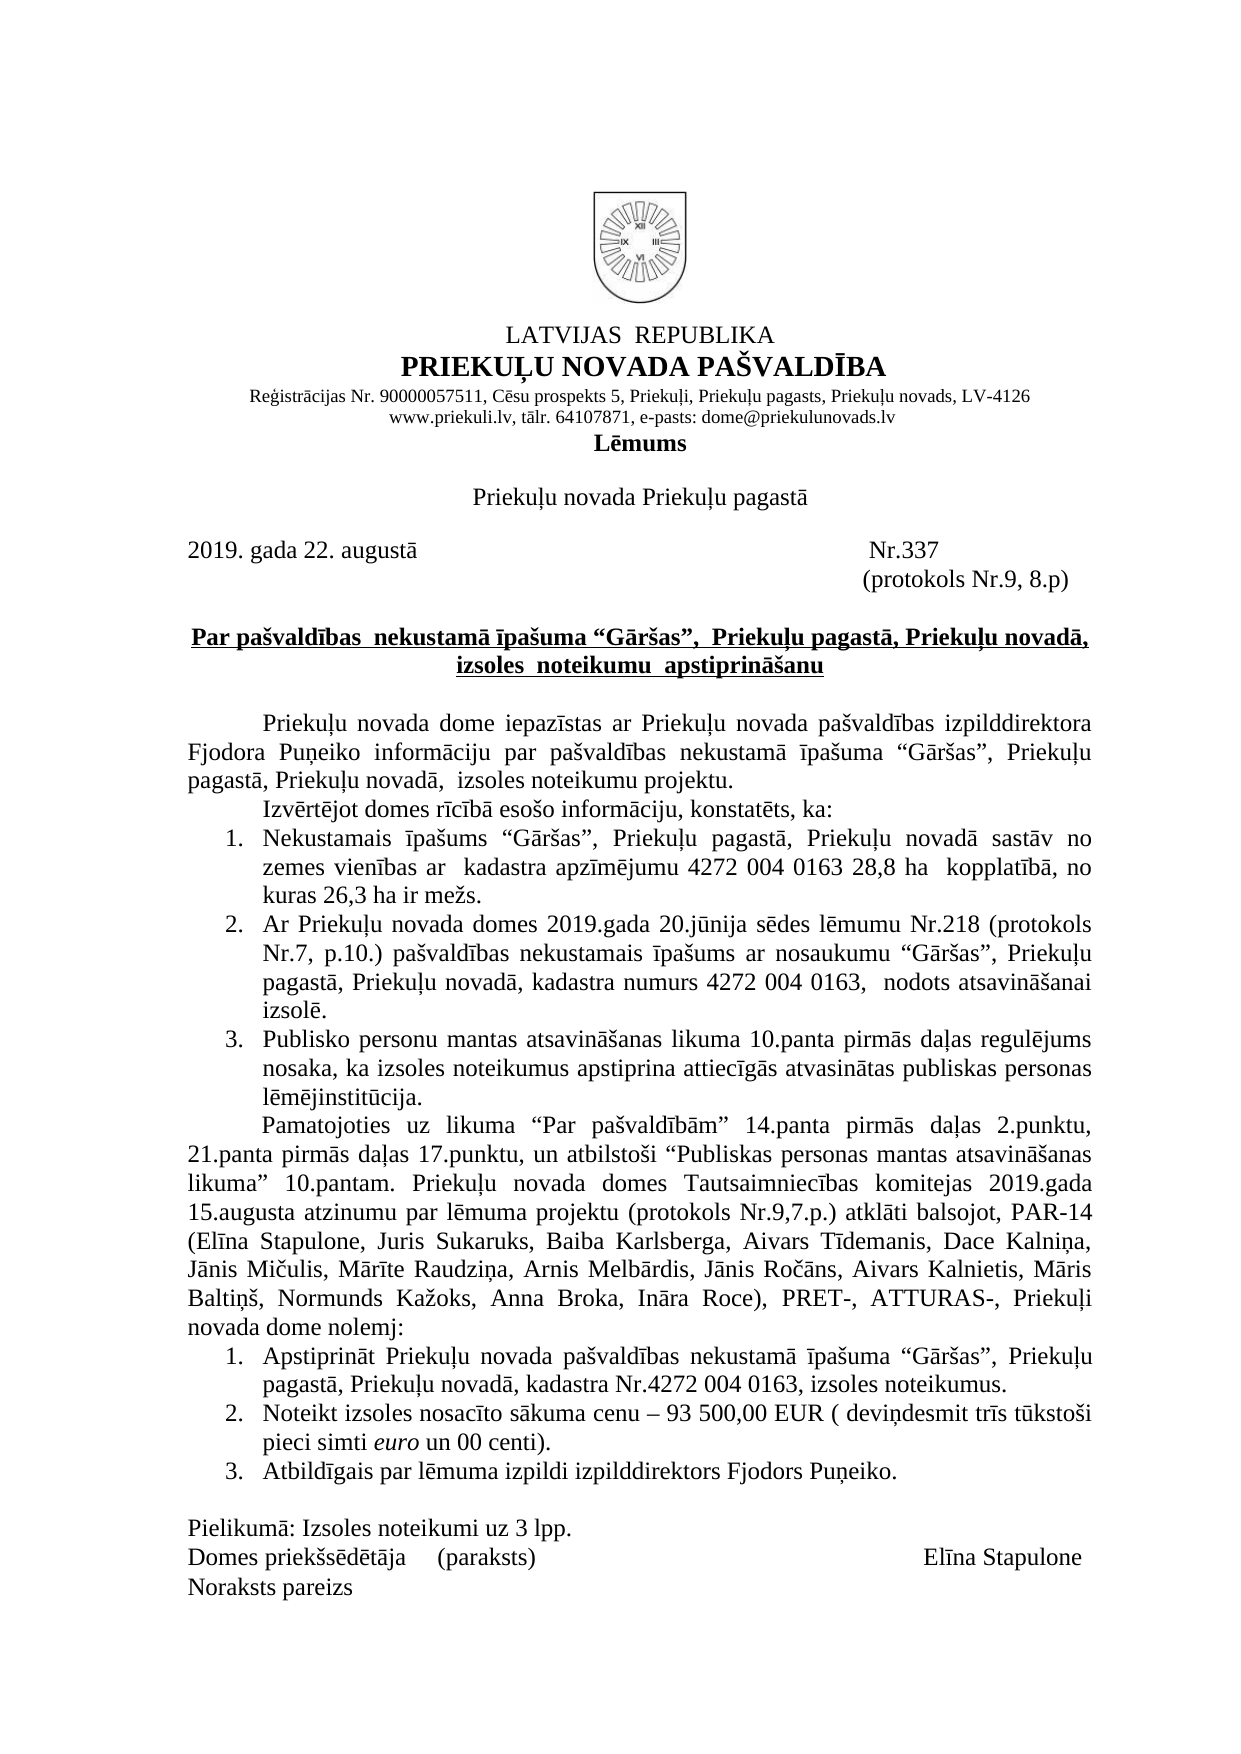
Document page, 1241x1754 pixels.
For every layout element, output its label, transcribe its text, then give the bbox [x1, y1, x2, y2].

text Lēmums [187, 428, 1093, 457]
text Priekuļu novada Priekuļu pagastā [187, 482, 1093, 510]
text Par pašvaldības nekustamā īpašuma “Gāršas”, Priekuļu pagastā, Priekuļu novadā, izsoles noteikumu apstiprināšanu [187, 622, 1093, 679]
list Ar Priekuļu novada domes 2019.gada 20.jūnija sēdes lēmumu Nr.218 (protokols Nr.7, p.10.) pašvaldības nekustamais īpašums ar nosaukumu “Gāršas”, Priekuļu pagastā, Priekuļu novadā, kadastra numurs 4272 004 0163, nodots atsavināšanai izsolē. [225, 909, 1093, 1024]
picture [592, 191, 688, 304]
text (protokols Nr.9, 8.p) [187, 564, 1093, 593]
list Atbildīgais par lēmuma izpildi izpilddirektors Fjodors Puņeiko. [225, 1456, 1093, 1484]
text Domes priekšsēdētāja (paraksts) Elīna Stapulone [187, 1542, 1093, 1571]
text 2019. gada 22. augustā Nr.337 [187, 536, 1093, 564]
list Noteikt izsoles nosacīto sākuma cenu – 93 500,00 EUR ( deviņdesmit trīs tūkstoši pieci simti euro un 00 centi). [225, 1398, 1093, 1456]
text Noraksts pareizs [187, 1571, 1093, 1601]
text www.priekuli.lv, tālr. 64107871, e-pasts: dome@priekulunovads.lv [187, 406, 1093, 428]
text Reģistrācijas Nr. 90000057511, Cēsu prospekts 5, Priekuļi, Priekuļu pagasts, Priekuļu novads, LV-4126 [187, 385, 1093, 406]
text Izvērtējot domes rīcībā esošo informāciju, konstatēts, ka: [187, 794, 1093, 823]
text PRIEKUĻU NOVADA PAŠVALDĪBA [187, 349, 1093, 385]
text LATVIJAS REPUBLIKA [187, 320, 1093, 349]
text Pamatojoties uz likuma “Par pašvaldībām” 14.panta pirmās daļas 2.punktu, 21.panta pirmās daļas 17.punktu, un atbilstoši “Publiskas personas mantas atsavināšanas likuma” 10.pantam. Priekuļu novada domes Tautsaimniecības komitejas 2019.gada 15.augusta atzinumu par lēmuma projektu (protokols Nr.9,7.p.) atklāti balsojot, PAR-14 (Elīna Stapulone, Juris Sukaruks, Baiba Karlsberga, Aivars Tīdemanis, Dace Kalniņa, Jānis Mičulis, Mārīte Raudziņa, Arnis Melbārdis, Jānis Ročāns, Aivars Kalnietis, Māris Baltiņš, Normunds Kažoks, Anna Broka, Ināra Roce), PRET-, ATTURAS-, Priekuļi novada dome nolemj: [187, 1111, 1093, 1341]
list Apstiprināt Priekuļu novada pašvaldības nekustamā īpašuma “Gāršas”, Priekuļu pagastā, Priekuļu novadā, kadastra Nr.4272 004 0163, izsoles noteikumus. [225, 1341, 1093, 1398]
list Publisko personu mantas atsavināšanas likuma 10.panta pirmās daļas regulējums nosaka, ka izsoles noteikumus apstiprina attiecīgās atvasinātas publiskas personas lēmējinstitūcija. [225, 1024, 1093, 1111]
list Nekustamais īpašums “Gāršas”, Priekuļu pagastā, Priekuļu novadā sastāv no zemes vienības ar kadastra apzīmējumu 4272 004 0163 28,8 ha kopplatībā, no kuras 26,3 ha ir mežs. [225, 823, 1093, 909]
text Pielikumā: Izsoles noteikumi uz 3 lpp. [187, 1513, 1093, 1542]
text Priekuļu novada dome iepazīstas ar Priekuļu novada pašvaldības izpilddirektora Fjodora Puņeiko informāciju par pašvaldības nekustamā īpašuma “Gāršas”, Priekuļu pagastā, Priekuļu novadā, izsoles noteikumu projektu. [187, 708, 1093, 794]
